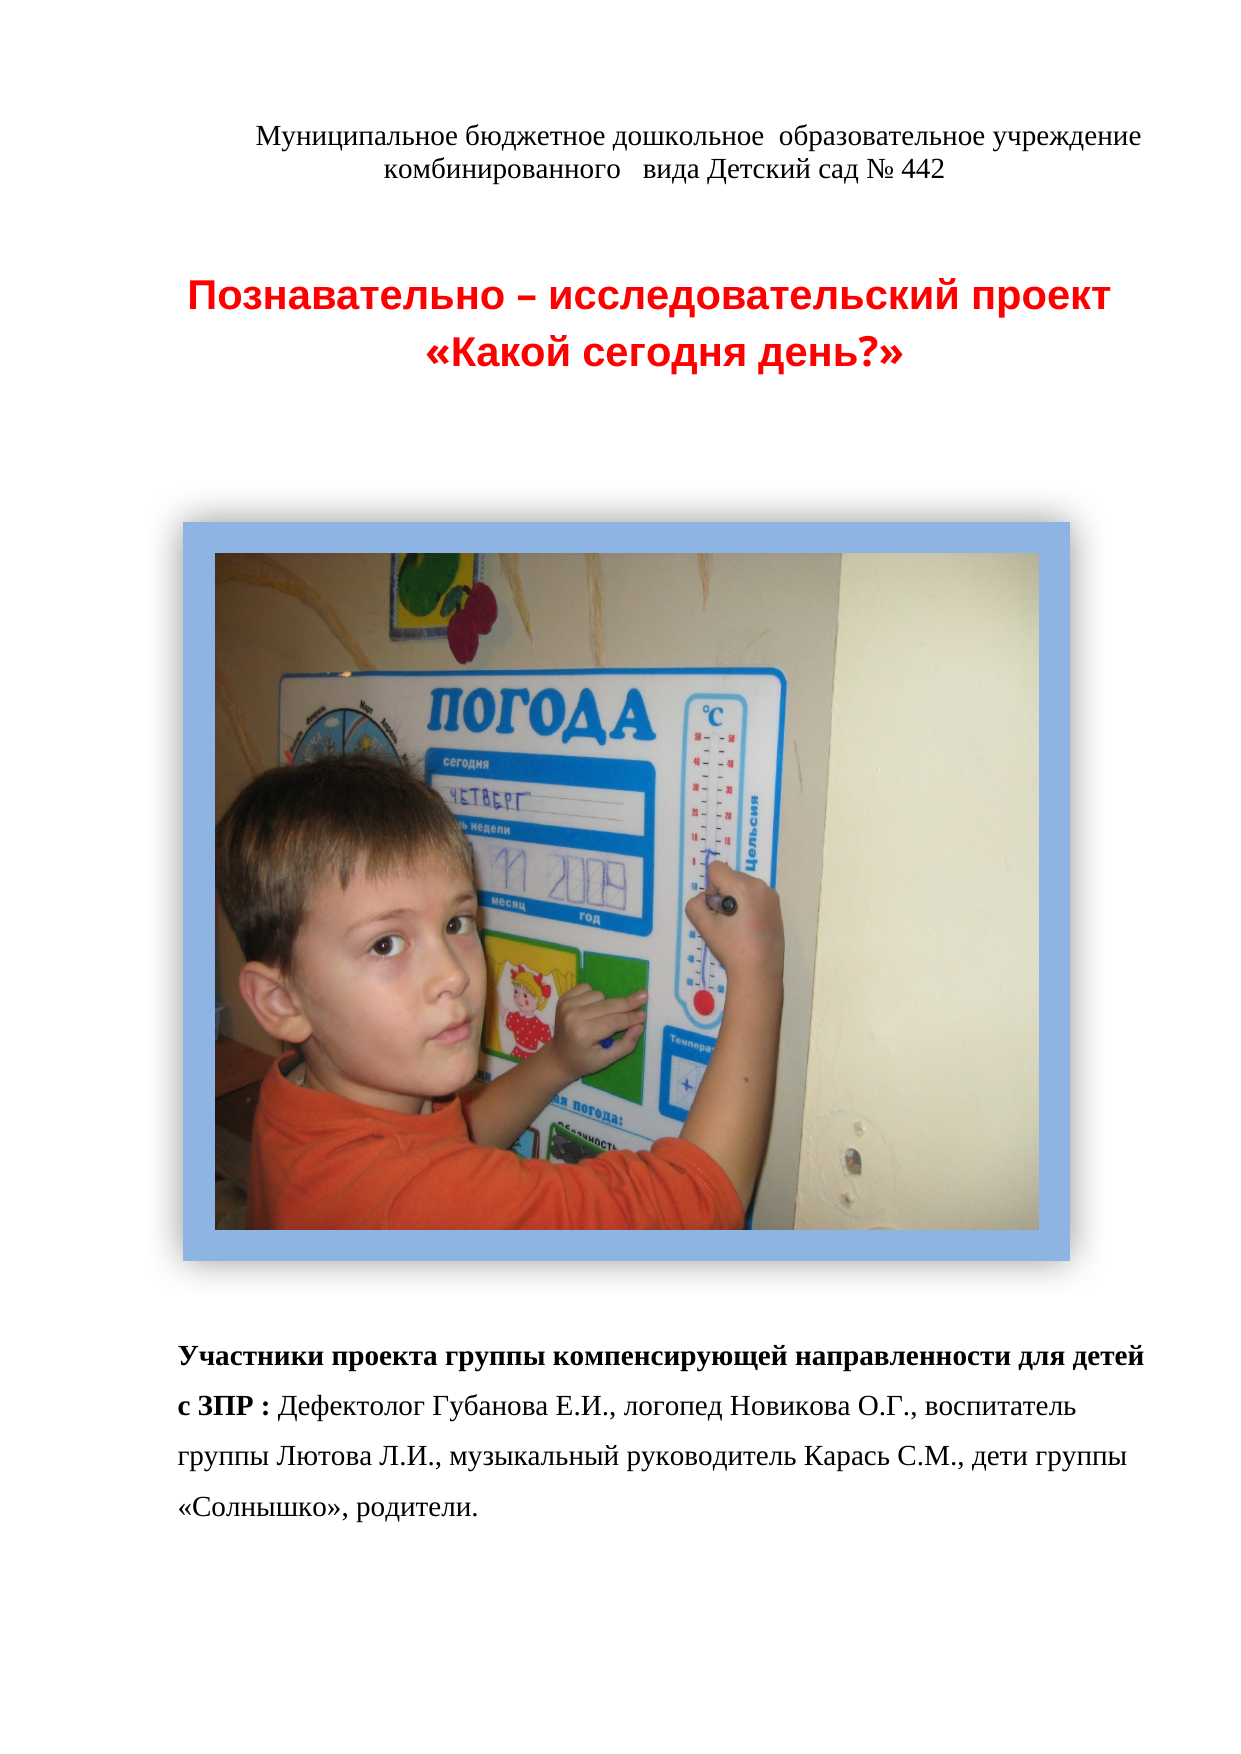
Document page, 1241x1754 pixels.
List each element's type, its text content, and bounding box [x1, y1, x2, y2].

text Познавательно – исследовательский проект [177, 265, 1152, 322]
text Участники проекта группы компенсирующей направленности для детей с ЗПР : Дефектолог Губанова Е.И., логопед Новикова О.Г., воспитатель группы Лютова Л.И., музыкальный руководитель Карась С.М., дети группы «Солнышко», родители. [177, 1338, 1152, 1522]
text комбинированного вида Детский сад № 442 [177, 152, 1152, 185]
picture [215, 553, 1039, 1230]
text «Какой сегодня день?» [177, 322, 1152, 378]
text Муниципальное бюджетное дошкольное образовательное учреждение [177, 118, 1152, 152]
